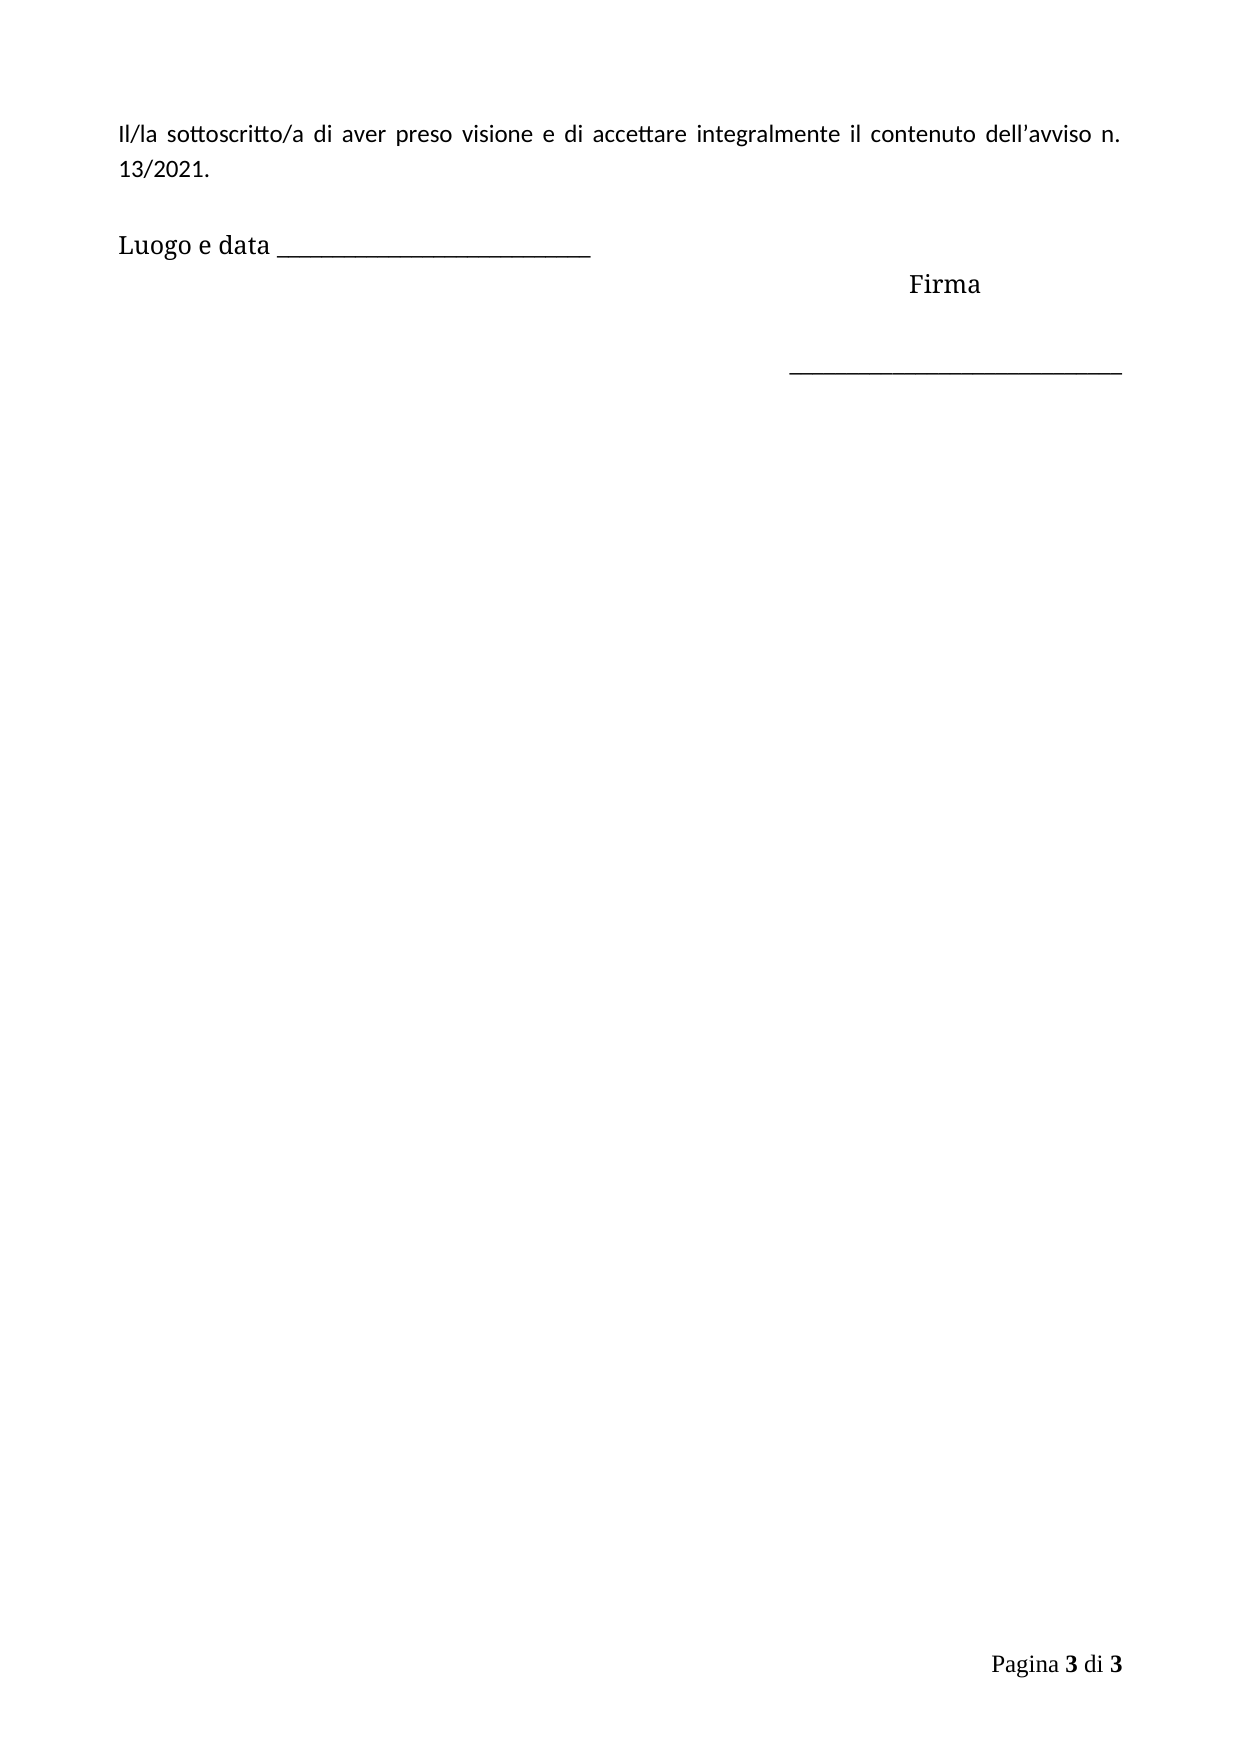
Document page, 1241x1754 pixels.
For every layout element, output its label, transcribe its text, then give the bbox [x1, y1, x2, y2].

text Firma [118, 266, 1122, 301]
text Luogo e data [118, 227, 1122, 261]
text _____________________________ [118, 345, 1122, 379]
text Il/la sottoscritto/a di aver preso visione e di accettare integralmente il contenuto dell’avviso n. 13/2021. [118, 118, 1122, 184]
